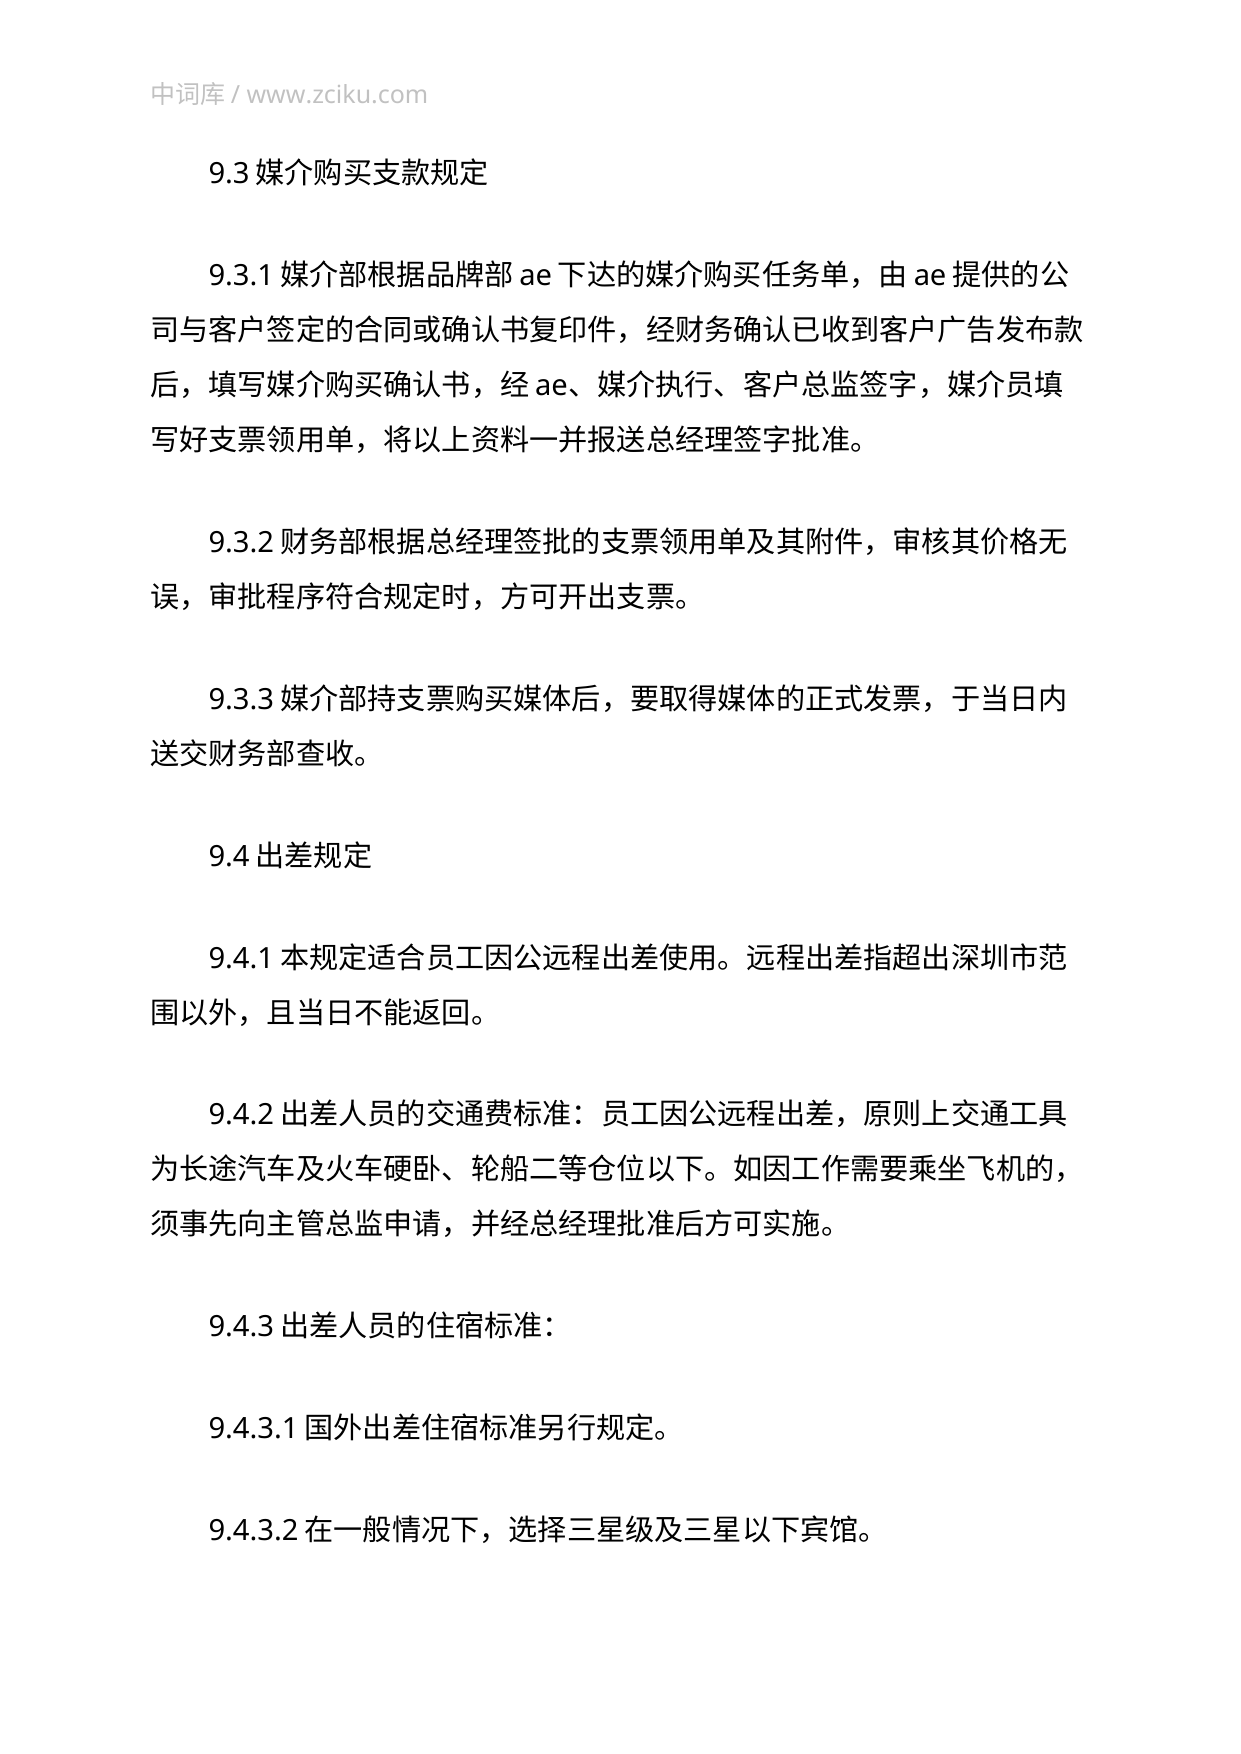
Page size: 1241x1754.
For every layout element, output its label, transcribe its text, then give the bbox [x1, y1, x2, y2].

text 9.4.2出差人员的交通费标准：员工因公远程出差，原则上交通工具为长途汽车及火车硬卧、轮船二等仓位以下。如因工作需要乘坐飞机的，须事先向主管总监申请，并经总经理批准后方可实施。 [150, 1091, 1090, 1243]
text 9.4出差规定 [150, 832, 1090, 874]
text 9.4.3.2在一般情况下，选择三星级及三星以下宾馆。 [150, 1507, 1090, 1549]
text 9.4.1本规定适合员工因公远程出差使用。远程出差指超出深圳市范围以外，且当日不能返回。 [150, 934, 1090, 1031]
text 9.3.1媒介部根据品牌部ae下达的媒介购买任务单，由ae提供的公司与客户签定的合同或确认书复印件，经财务确认已收到客户广告发布款后，填写媒介购买确认书，经ae、媒介执行、客户总监签字，媒介员填写好支票领用单，将以上资料一并报送总经理签字批准。 [150, 252, 1090, 459]
text 9.3.3媒介部持支票购买媒体后，要取得媒体的正式发票，于当日内送交财务部查收。 [150, 675, 1090, 773]
text 9.4.3.1国外出差住宿标准另行规定。 [150, 1404, 1090, 1447]
text 9.3媒介购买支款规定 [150, 150, 1090, 192]
text 9.4.3出差人员的住宿标准： [150, 1303, 1090, 1345]
text 9.3.2财务部根据总经理签批的支票领用单及其附件，审核其价格无误，审批程序符合规定时，方可开出支票。 [150, 519, 1090, 616]
